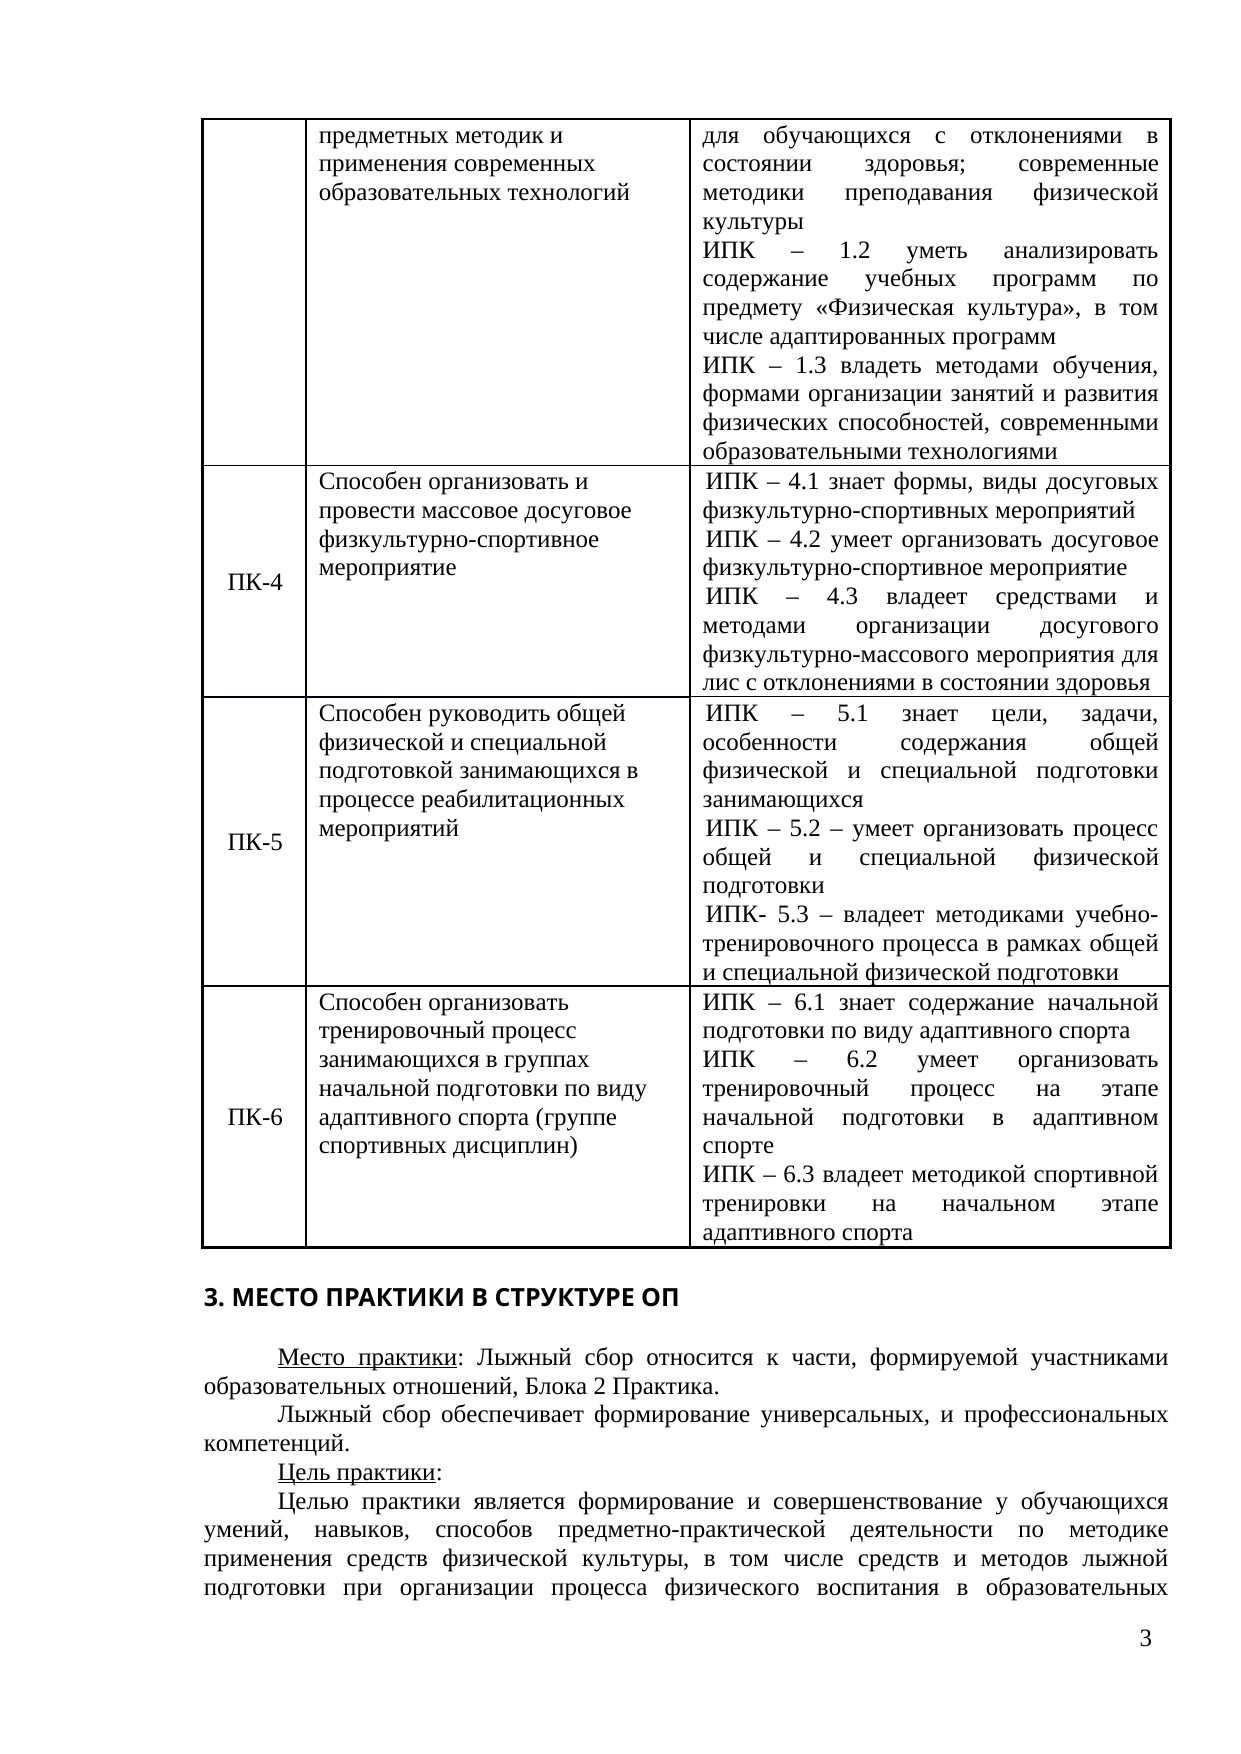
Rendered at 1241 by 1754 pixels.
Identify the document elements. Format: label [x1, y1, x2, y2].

table_cell [192, 118, 1181, 1601]
